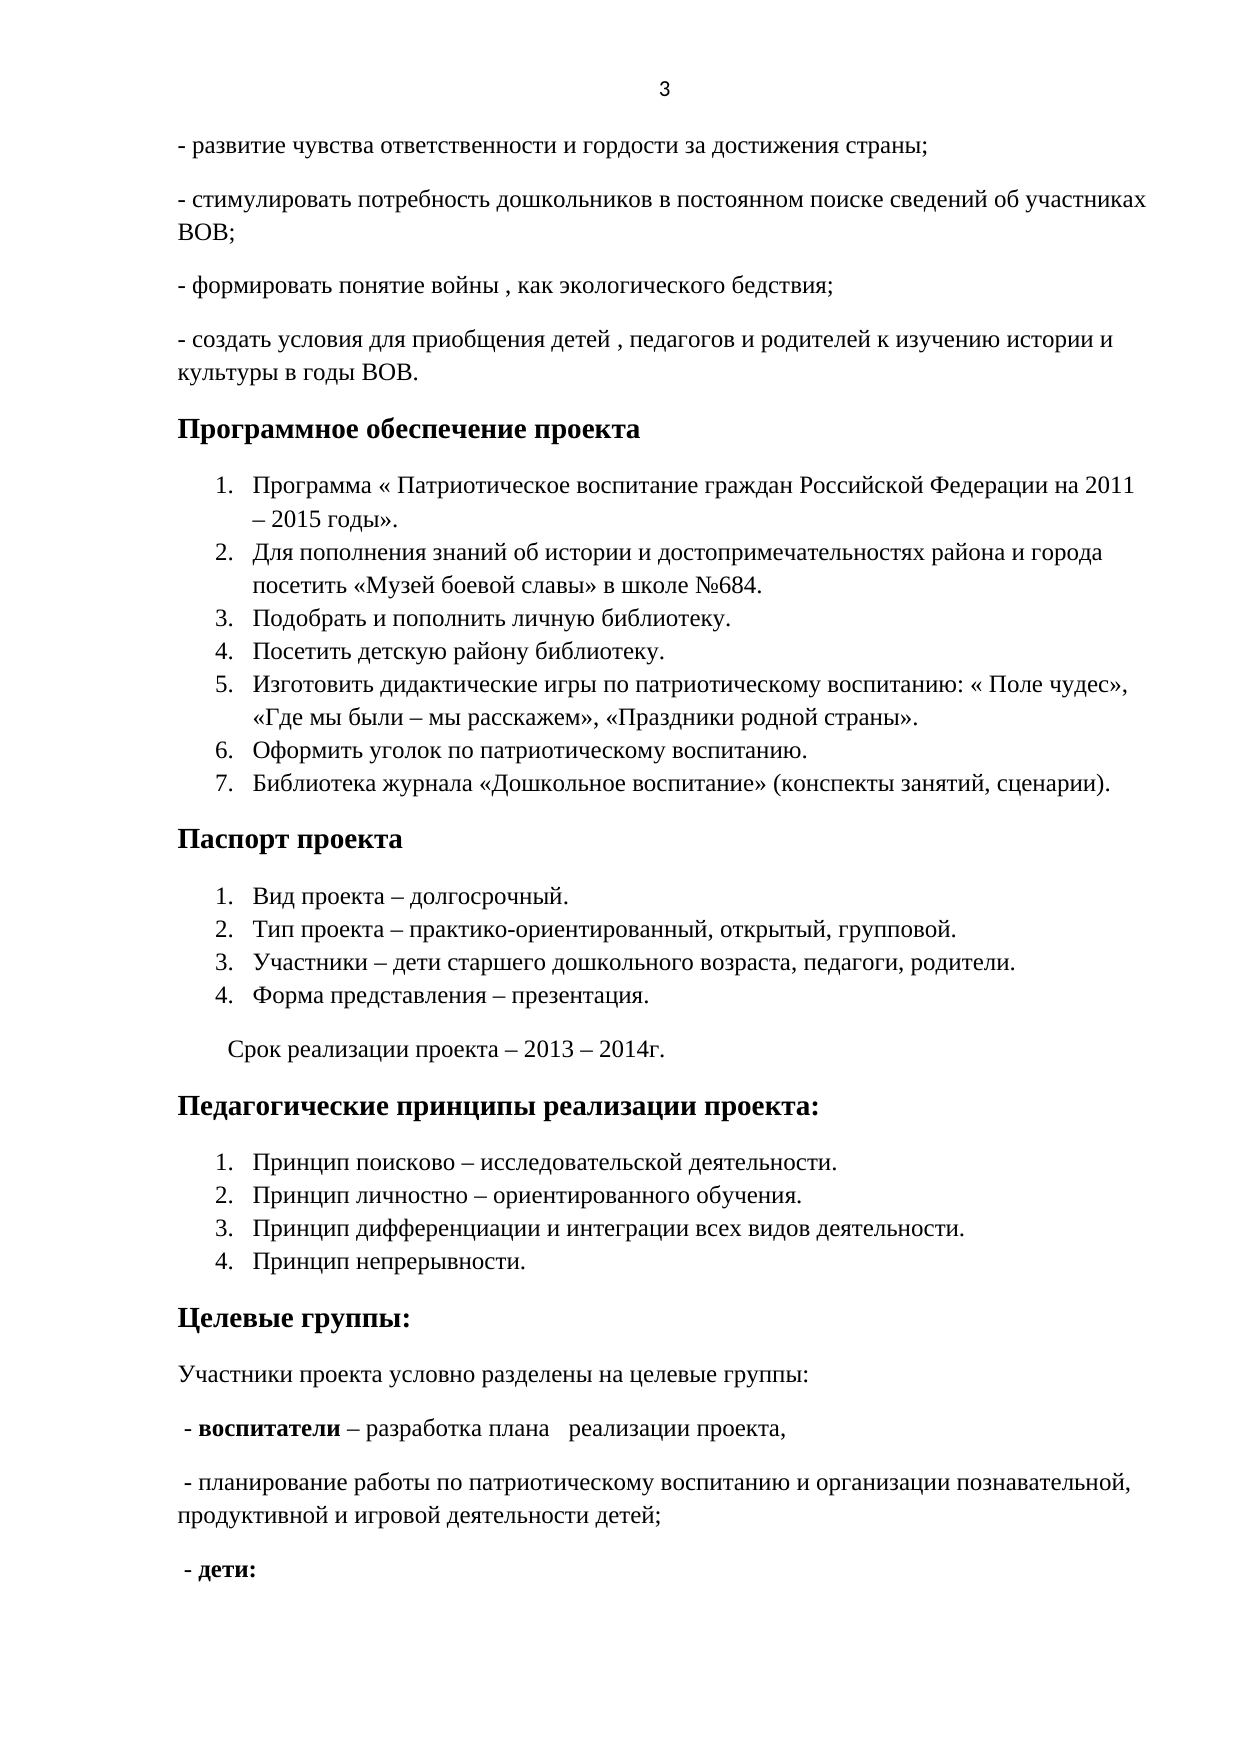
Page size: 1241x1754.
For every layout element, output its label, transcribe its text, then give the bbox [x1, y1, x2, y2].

list Форма представления – презентация. [215, 980, 1152, 1009]
list Для пополнения знаний об истории и достопримечательностях района и города посетить «Музей боевой славы» в школе №684. [215, 537, 1152, 598]
list Участники – дети старшего дошкольного возраста, педагоги, родители. [215, 947, 1152, 976]
list Принцип непрерывности. [215, 1246, 1152, 1275]
text - воспитатели – разработка плана реализации проекта, [177, 1413, 1152, 1442]
list Посетить детскую району библиотеку. [215, 636, 1152, 664]
list Библиотека журнала «Дошкольное воспитание» (конспекты занятий, сценарии). [215, 768, 1152, 797]
list Изготовить дидактические игры по патриотическому воспитанию: « Поле чудес», «Где мы были – мы расскажем», «Праздники родной страны». [215, 669, 1152, 731]
text - стимулировать потребность дошкольников в постоянном поиске сведений об участниках ВОВ; [177, 184, 1152, 245]
list Вид проекта – долгосрочный. [215, 881, 1152, 910]
text - формировать понятие войны , как экологического бедствия; [177, 271, 1152, 299]
text - планирование работы по патриотическому воспитанию и организации познавательной, продуктивной и игровой деятельности детей; [177, 1467, 1152, 1529]
text - создать условия для приобщения детей , педагогов и родителей к изучению истории и культуры в годы ВОВ. [177, 324, 1152, 386]
text Участники проекта условно разделены на целевые группы: [177, 1359, 1152, 1388]
list Принцип личностно – ориентированного обучения. [215, 1180, 1152, 1209]
text - дети: [177, 1554, 1152, 1583]
text Программное обеспечение проекта [177, 411, 1152, 445]
text Педагогические принципы реализации проекта: [177, 1088, 1152, 1121]
list Подобрать и пополнить личную библиотеку. [215, 603, 1152, 631]
list Принцип дифференциации и интеграции всех видов деятельности. [215, 1213, 1152, 1242]
list Принцип поисково – исследовательской деятельности. [215, 1147, 1152, 1176]
list Оформить уголок по патриотическому воспитанию. [215, 735, 1152, 763]
list Тип проекта – практико-ориентированный, открытый, групповой. [215, 914, 1152, 943]
text Паспорт проекта [177, 822, 1152, 855]
list Программа « Патриотическое воспитание граждан Российской Федерации на 2011 – 2015 годы». [215, 471, 1152, 532]
text - развитие чувства ответственности и гордости за достижения страны; [177, 130, 1152, 158]
text Целевые группы: [177, 1300, 1152, 1334]
text Срок реализации проекта – 2013 – 2014г. [177, 1034, 1152, 1063]
